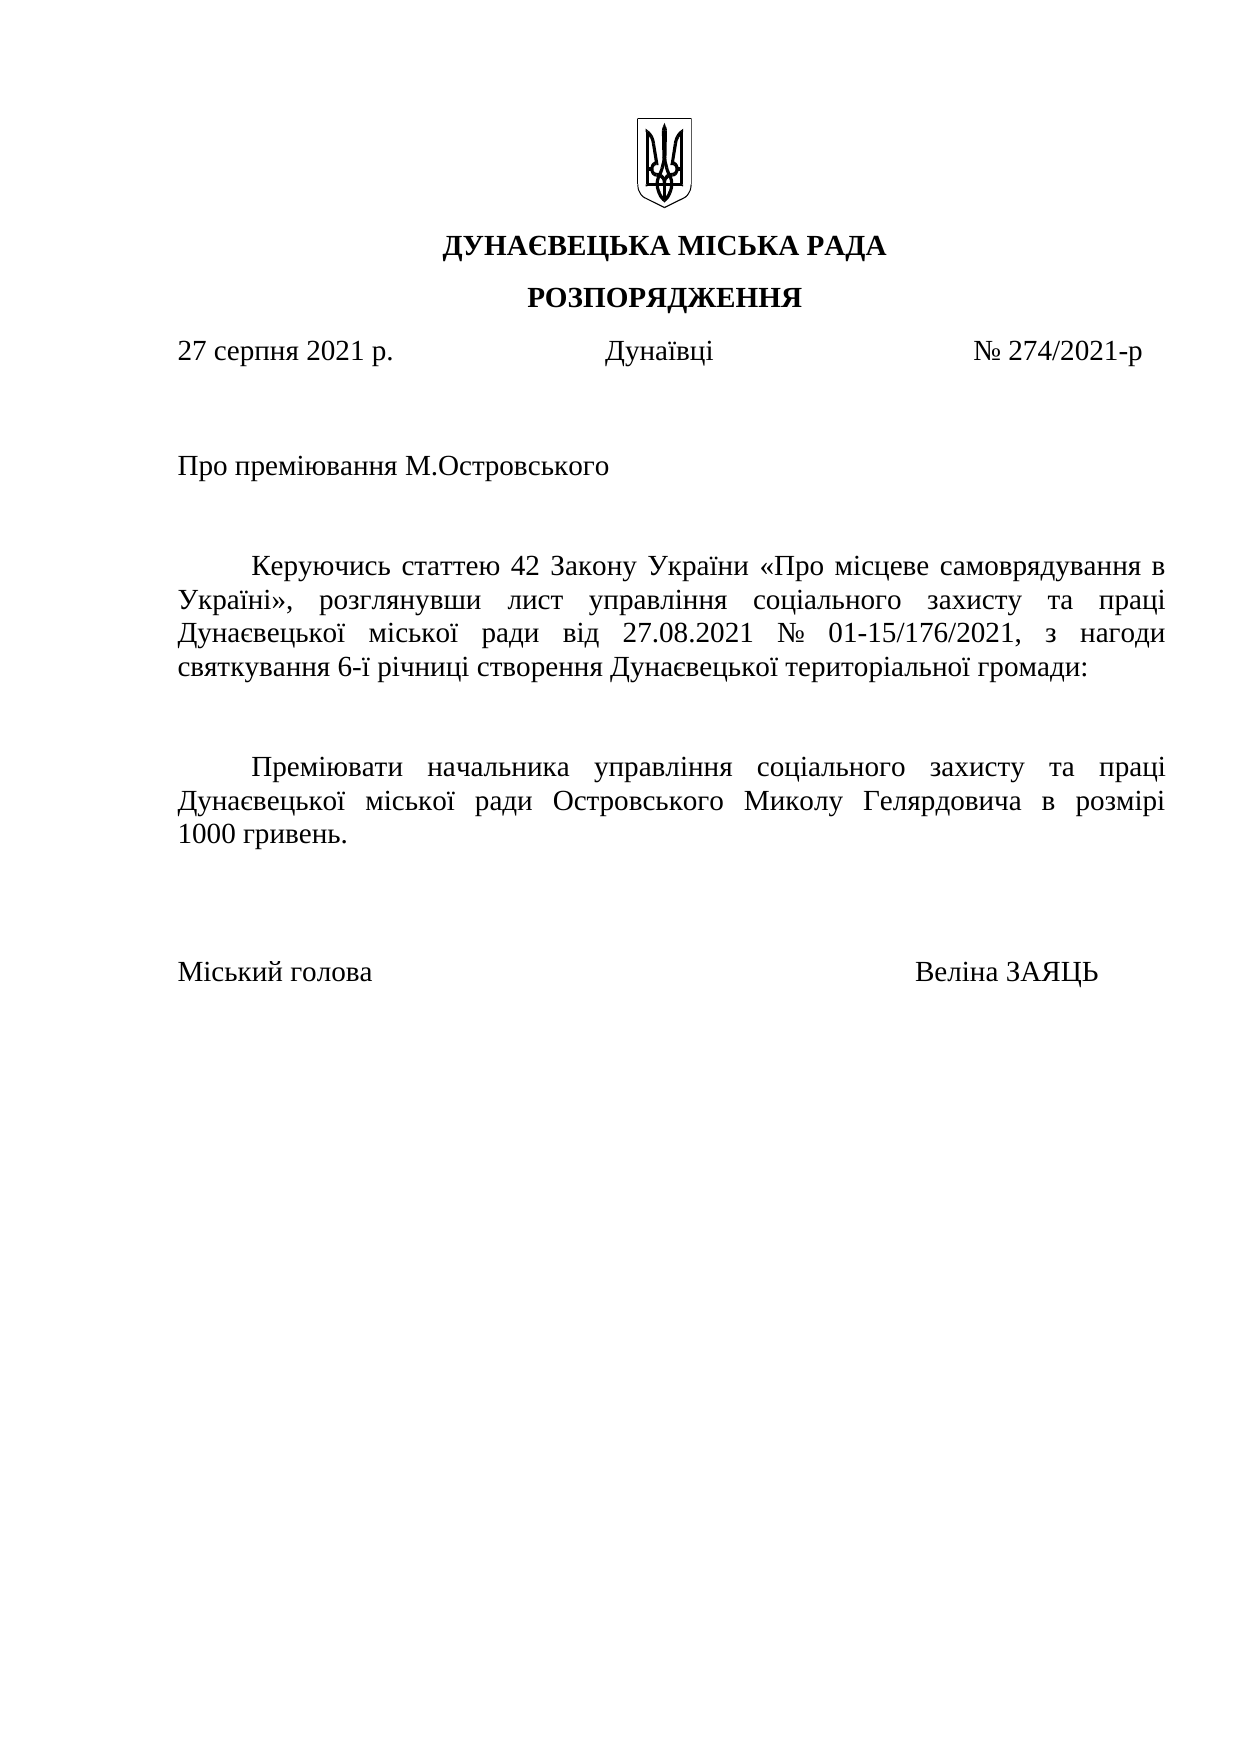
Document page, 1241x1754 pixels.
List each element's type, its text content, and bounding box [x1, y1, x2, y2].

text ДУНАЄВЕЦЬКА МІСЬКА РАДА [177, 228, 1152, 261]
text Про преміювання М.Островського [177, 448, 615, 481]
text Керуючись статтею 42 Закону України «Про місцеве самоврядування в Україні», розглянувши лист управління соціального захисту та праці Дунаєвецької міської ради від 27.08.2021 № 01-15/176/2021, з нагоди святкування 6-ї річниці створення Дунаєвецької територіальної громади: [177, 548, 1167, 682]
text РОЗПОРЯДЖЕННЯ [177, 280, 1152, 314]
text Преміювати начальника управління соціального захисту та праці Дунаєвецької міської ради Островського Миколу Гелярдовича в розмірі 1000 гривень. [177, 749, 1167, 850]
text 27 серпня 2021 р. Дунаївці № 274/2021-р [177, 333, 1152, 367]
text Міський голова Веліна ЗАЯЦЬ [177, 954, 1152, 988]
